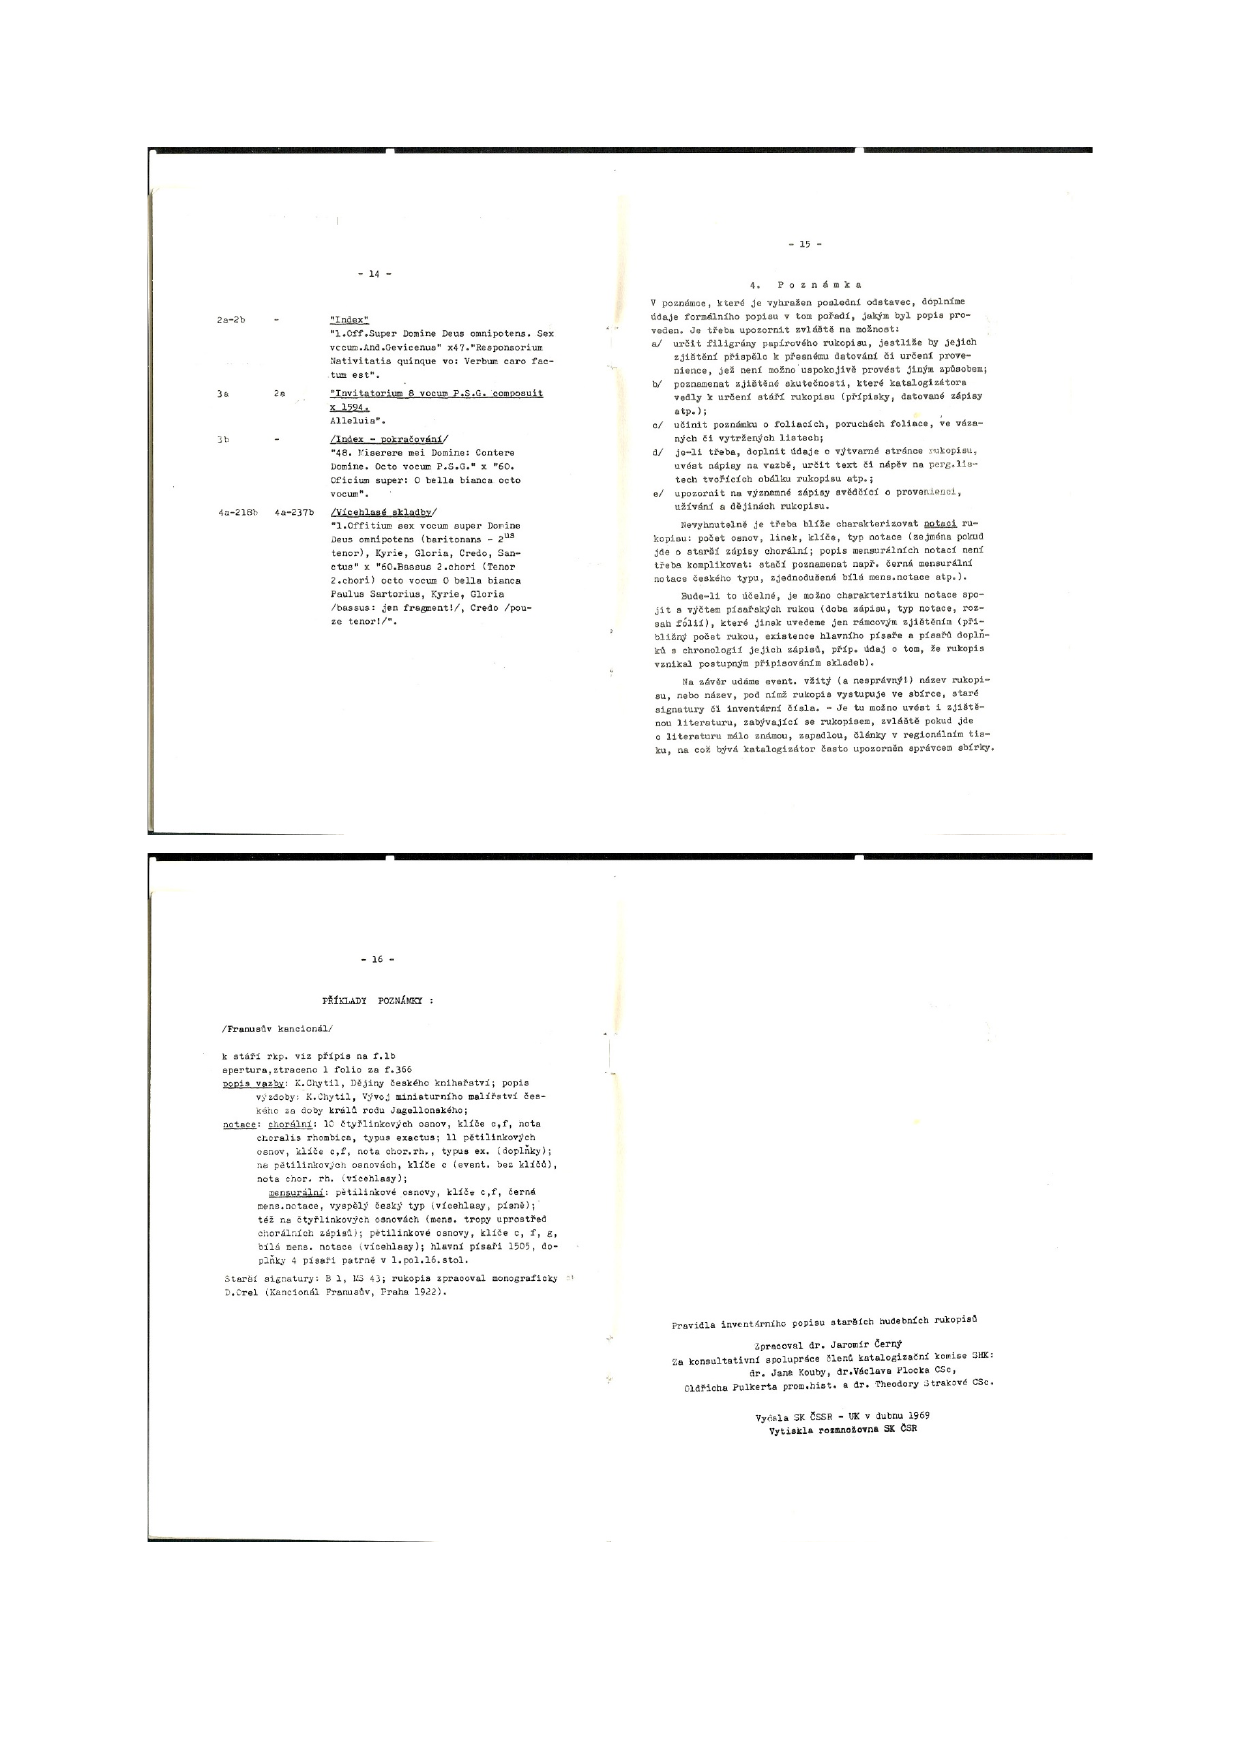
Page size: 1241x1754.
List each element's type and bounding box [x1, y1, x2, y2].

picture [147, 147, 1093, 835]
picture [147, 853, 1093, 1542]
